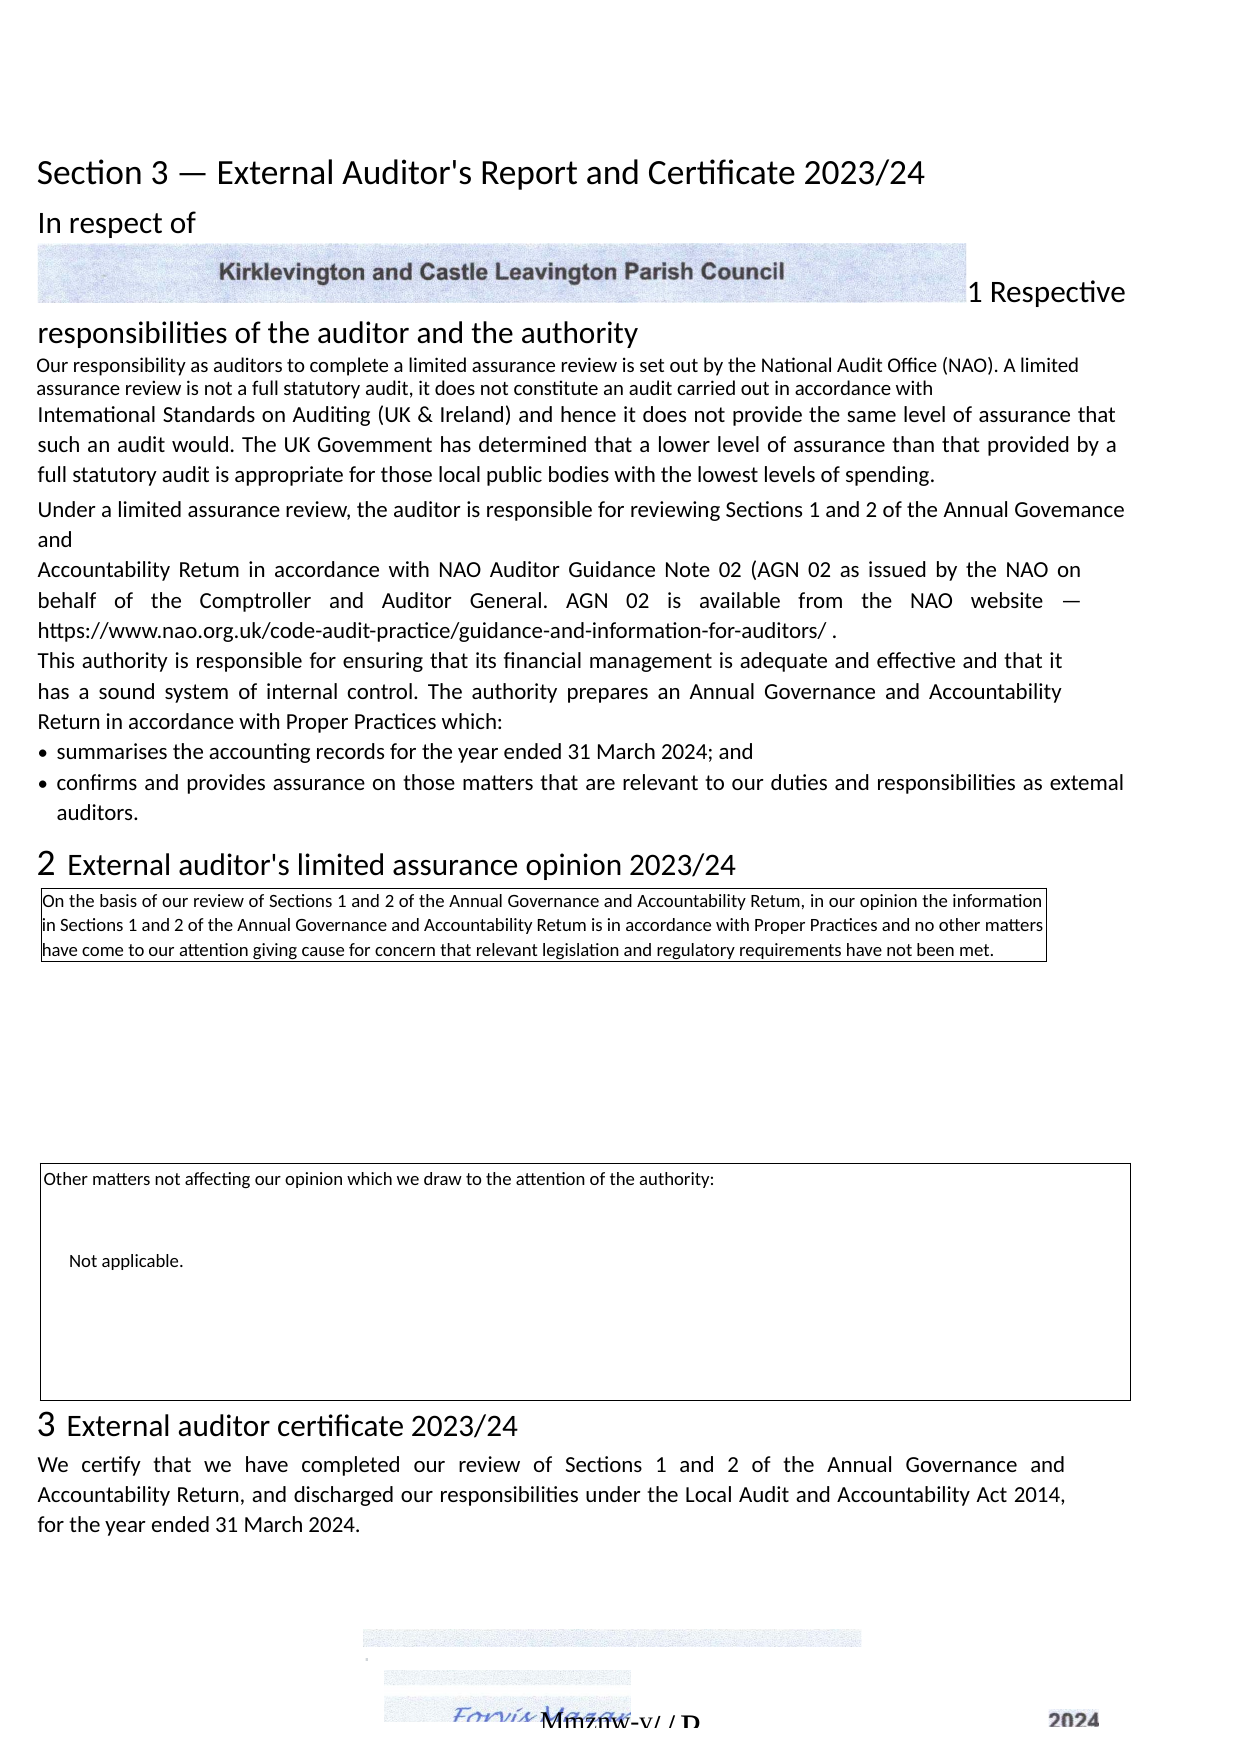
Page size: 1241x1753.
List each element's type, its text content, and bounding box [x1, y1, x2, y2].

picture [37, 243, 967, 303]
text We certify that we have completed our review of Sections 1 and 2 of the Annual Governance and Accountability Return, and discharged our responsibilities under the Local Audit and Accountability Act 2014, for the year ended 31 March 2024. [37, 1450, 1068, 1538]
picture [363, 1629, 862, 1647]
text On the basis of our review of Sections 1 and 2 of the Annual Governance and Accountability Retum, in our opinion the information in Sections 1 and 2 of the Annual Governance and Accountability Retum is in accordance with Proper Practices and no other matters have come to our attention giving cause for concern that relevant legislation and regulatory requirements have not been met. [42, 889, 1046, 961]
list confirms and provides assurance on those matters that are relevant to our duties and responsibilities as extemal auditors. [37, 768, 1126, 826]
text Under a limited assurance review, the auditor is responsible for reviewing Sections 1 and 2 of the Annual Govemance and [37, 495, 1126, 553]
text Intemational Standards on Auditing (UK & Ireland) and hence it does not provide the same level of assurance that such an audit would. The UK Govemment has determined that a lower level of assurance than that provided by a full statutory audit is appropriate for those local public bodies with the lowest levels of spending. [37, 400, 1118, 488]
text Section 3 — External Auditor's Report and Certificate 2023/24 [37, 150, 1126, 193]
list summarises the accounting records for the year ended 31 March 2024; and [37, 737, 1126, 766]
text This authority is responsible for ensuring that its financial management is adequate and effective and that it has a sound system of internal control. The authority prepares an Annual Governance and Accountability Return in accordance with Proper Practices which: [37, 647, 1064, 735]
text Accountability Retum in accordance with NAO Auditor Guidance Note 02 (AGN 02 as issued by the NAO on behalf of the Comptroller and Auditor General. AGN 02 is available from the NAO website — https://www.nao.org.uk/code-audit-practice/guidance-and-information-for-auditors/ . [37, 556, 1083, 644]
subtitle External auditor certificate 2023/24 [36, 1400, 1126, 1446]
text Our responsibility as auditors to complete a limited assurance review is set out by the National Audit Office (NAO). A limited assurance review is not a full statutory audit, it does not constitute an audit carried out in accordance with [36, 354, 1114, 400]
table_header Other matters not affecting our opinion which we draw to the attention of the authority: Not applicable. [41, 1164, 1130, 1400]
picture [1048, 1709, 1099, 1727]
picture [384, 1670, 631, 1722]
subtitle External auditor's limited assurance opinion 2023/24 [36, 838, 1126, 884]
